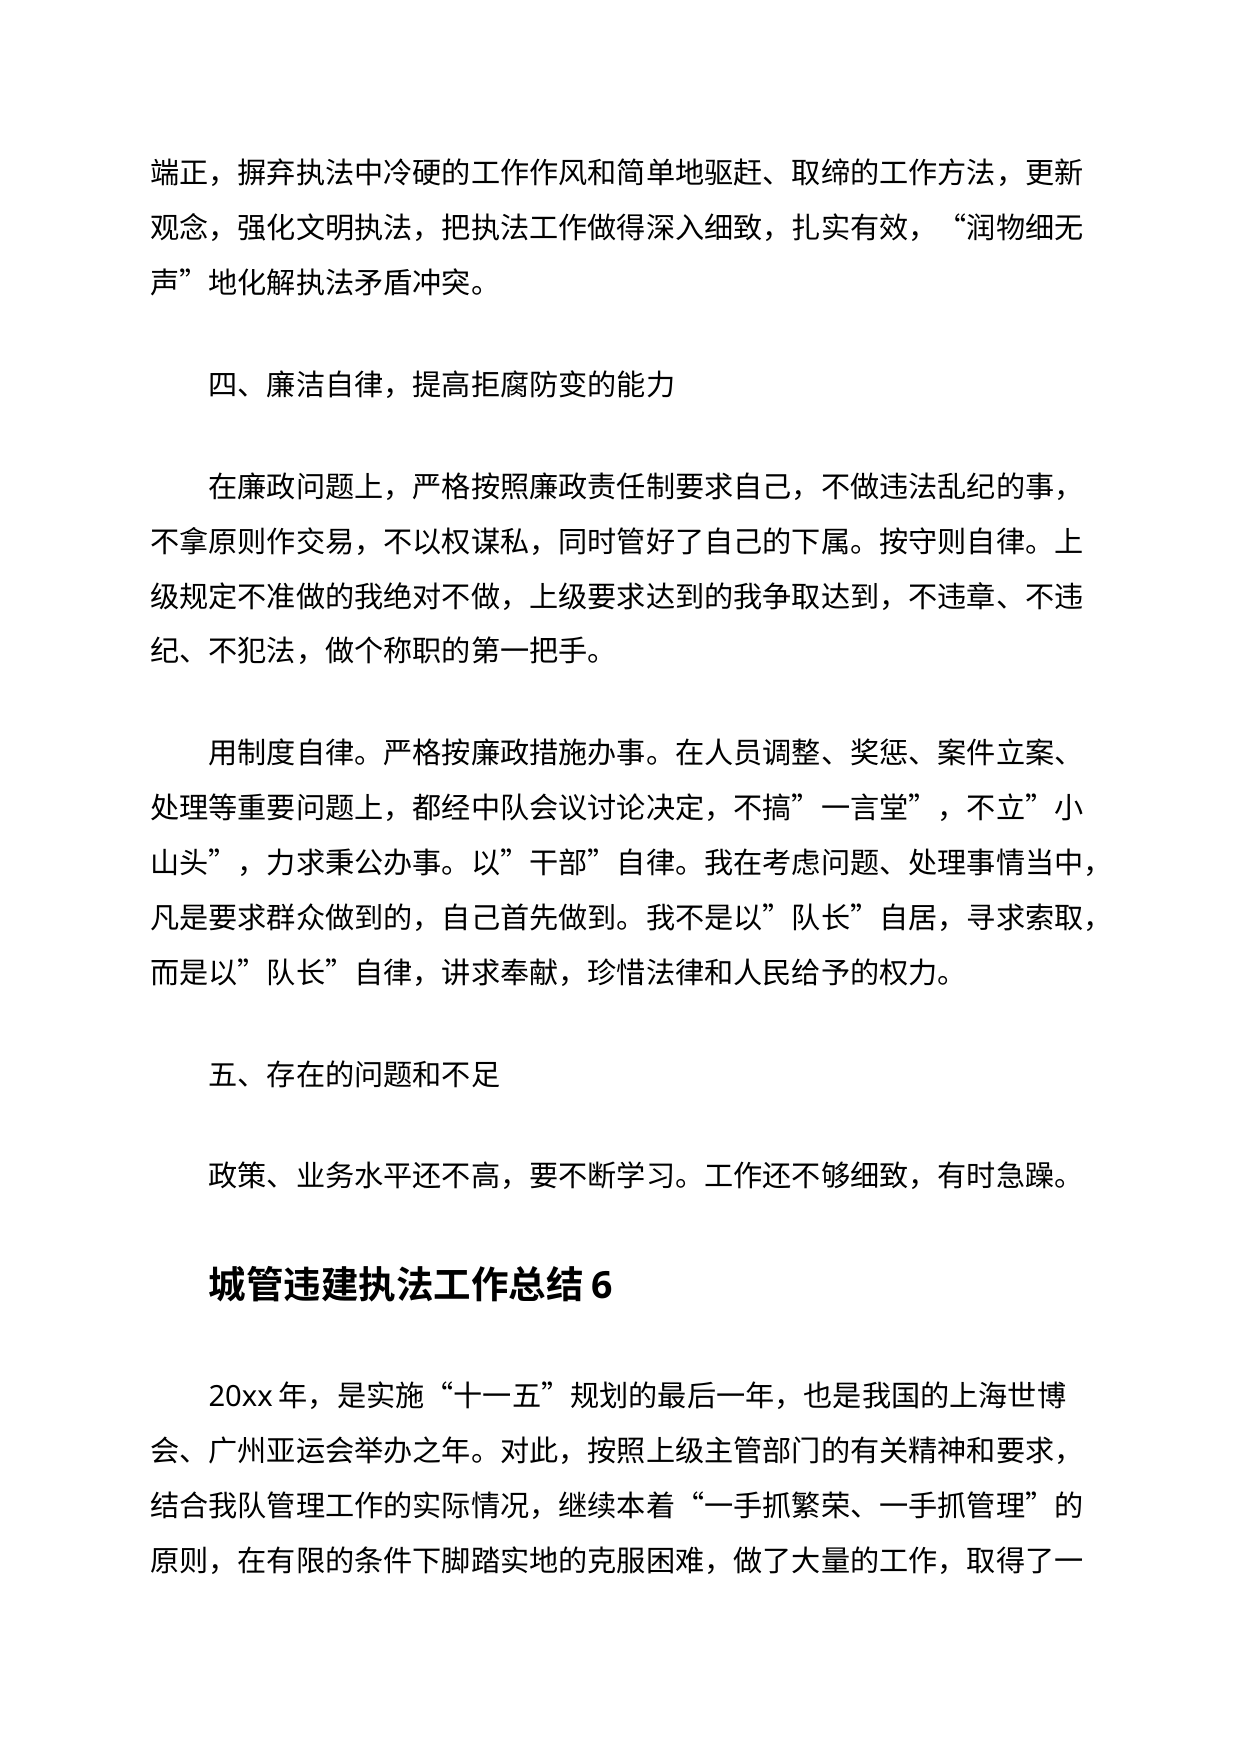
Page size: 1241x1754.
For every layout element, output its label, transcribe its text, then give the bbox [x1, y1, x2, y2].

text 城管违建执法工作总结6 [150, 1255, 1090, 1309]
text 在廉政问题上，严格按照廉政责任制要求自己，不做违法乱纪的事，不拿原则作交易，不以权谋私，同时管好了自己的下属。按守则自律。上级规定不准做的我绝对不做，上级要求达到的我争取达到，不违章、不违纪、不犯法，做个称职的第一把手。 [150, 463, 1090, 670]
text 政策、业务水平还不高，要不断学习。工作还不够细致，有时急躁。 [150, 1153, 1090, 1195]
text 用制度自律。严格按廉政措施办事。在人员调整、奖惩、案件立案、处理等重要问题上，都经中队会议讨论决定，不搞”一言堂”，不立”小山头”，力求秉公办事。以”干部”自律。我在考虑问题、处理事情当中，凡是要求群众做到的，自己首先做到。我不是以”队长”自居，寻求索取，而是以”队长”自律，讲求奉献，珍惜法律和人民给予的权力。 [150, 730, 1090, 992]
text 四、廉洁自律，提高拒腐防变的能力 [150, 362, 1090, 404]
text 五、存在的问题和不足 [150, 1051, 1090, 1093]
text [150, 1372, 1090, 1579]
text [150, 150, 1090, 302]
